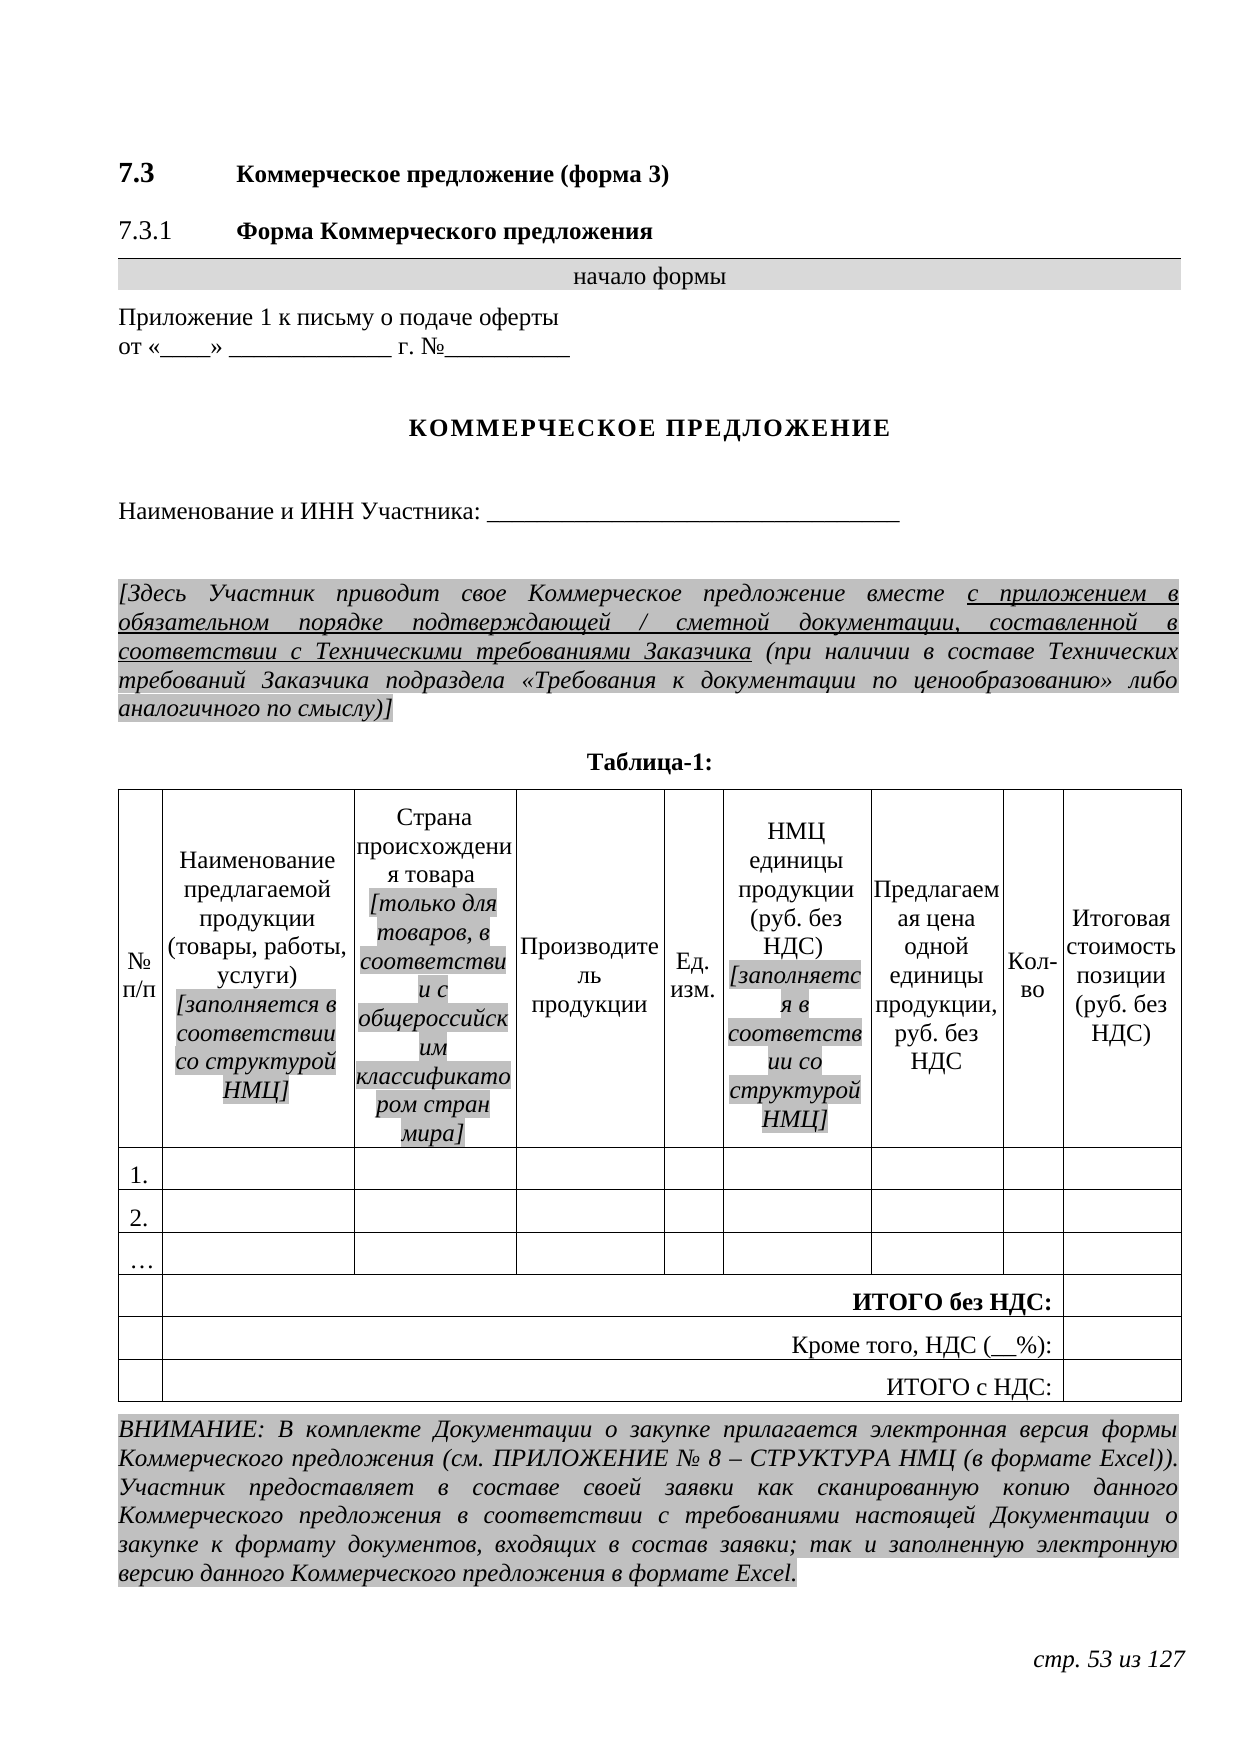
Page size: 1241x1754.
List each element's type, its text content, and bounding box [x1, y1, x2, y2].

table_cell [1064, 1233, 1181, 1274]
text [Здесь Участник приводит свое Коммерческое предложение вместе с приложением в обязательном порядке подтверждающей / сметной документации, составленной в соответствии с Техническими требованиями Заказчика (при наличии в составе Технических требований Заказчика подраздела «Требования к документации по ценообразованию» либо аналогичного по смыслу)] [118, 578, 1181, 722]
table_header Кол-во [1004, 790, 1063, 1147]
text начало формы [118, 259, 1181, 290]
table_cell [872, 1233, 1003, 1274]
table_header Ед. изм. [665, 790, 723, 1147]
table_cell [1004, 1233, 1063, 1274]
table_cell [724, 1233, 871, 1274]
table_header Итоговая стоимость позиции (руб. без НДС) [1064, 790, 1181, 1147]
table_cell [355, 1190, 516, 1232]
text Наименование и ИНН Участника: _________________________________ [118, 496, 1181, 525]
table_cell [163, 1148, 354, 1189]
table_cell [1004, 1190, 1063, 1232]
table_cell 1. [119, 1148, 162, 1189]
table_cell [1064, 1360, 1181, 1401]
table_cell [163, 1233, 354, 1274]
table_cell [1064, 1275, 1181, 1316]
table_cell [1064, 1317, 1181, 1358]
table_cell [517, 1233, 664, 1274]
table_cell [724, 1190, 871, 1232]
table_cell 2. [119, 1190, 162, 1232]
text Коммерческое предложение [118, 413, 1181, 442]
table_cell [517, 1190, 664, 1232]
text Приложение 1 к письму о подаче оферты от «____» _____________ г. №__________ [118, 302, 1181, 360]
table_cell [517, 1148, 664, 1189]
table_cell [665, 1233, 723, 1274]
table_cell [119, 1317, 162, 1358]
table_cell [1004, 1148, 1063, 1189]
table_cell ИТОГО с НДС: [163, 1360, 1063, 1401]
table_cell ИТОГО без НДС: [163, 1275, 1063, 1316]
table_cell [163, 1190, 354, 1232]
table_header Наименование предлагаемой продукции (товары, работы, услуги) [заполняется в соответствии со структурой НМЦ] [163, 790, 354, 1147]
table_header Предлагаемая цена одной единицы продукции, руб. без НДС [872, 790, 1003, 1147]
table_cell [665, 1190, 723, 1232]
table_cell … [119, 1233, 162, 1274]
table_cell [1064, 1190, 1181, 1232]
subtitle Коммерческое предложение (форма 3) [118, 156, 1181, 189]
text Форма Коммерческого предложения [118, 214, 1181, 245]
table_cell Кроме того, НДС (__%): [163, 1317, 1063, 1358]
table_cell [1064, 1148, 1181, 1189]
table_cell [119, 1275, 162, 1316]
table_cell [355, 1148, 516, 1189]
table_cell [872, 1148, 1003, 1189]
table_cell [665, 1148, 723, 1189]
text ВНИМАНИЕ: В комплекте Документации о закупке прилагается электронная версия формы Коммерческого предложения (см. ПРИЛОЖЕНИЕ № 8 – СТРУКТУРА НМЦ (в формате Excel)). Участник предоставляет в составе своей заявки как сканированную копию данного Коммерческого предложения в соответствии с требованиями настоящей Документации о закупке к формату документов, входящих в состав заявки; так и заполненную электронную версию данного Коммерческого предложения в формате Excel. [797, 1414, 1181, 1587]
text Таблица-1: [118, 747, 1181, 776]
table_cell [355, 1233, 516, 1274]
table_cell [119, 1360, 162, 1401]
table_cell [724, 1148, 871, 1189]
table_cell [872, 1190, 1003, 1232]
table_header Производитель продукции [517, 790, 664, 1147]
table_header НМЦ единицы продукции (руб. без НДС) [заполняется в соответствии со структурой НМЦ] [724, 790, 871, 1147]
table_header № п/п [119, 790, 162, 1147]
table_header Страна происхождения товара [только для товаров, в соответствии с общероссийским классификатором стран мира] [355, 790, 516, 1147]
